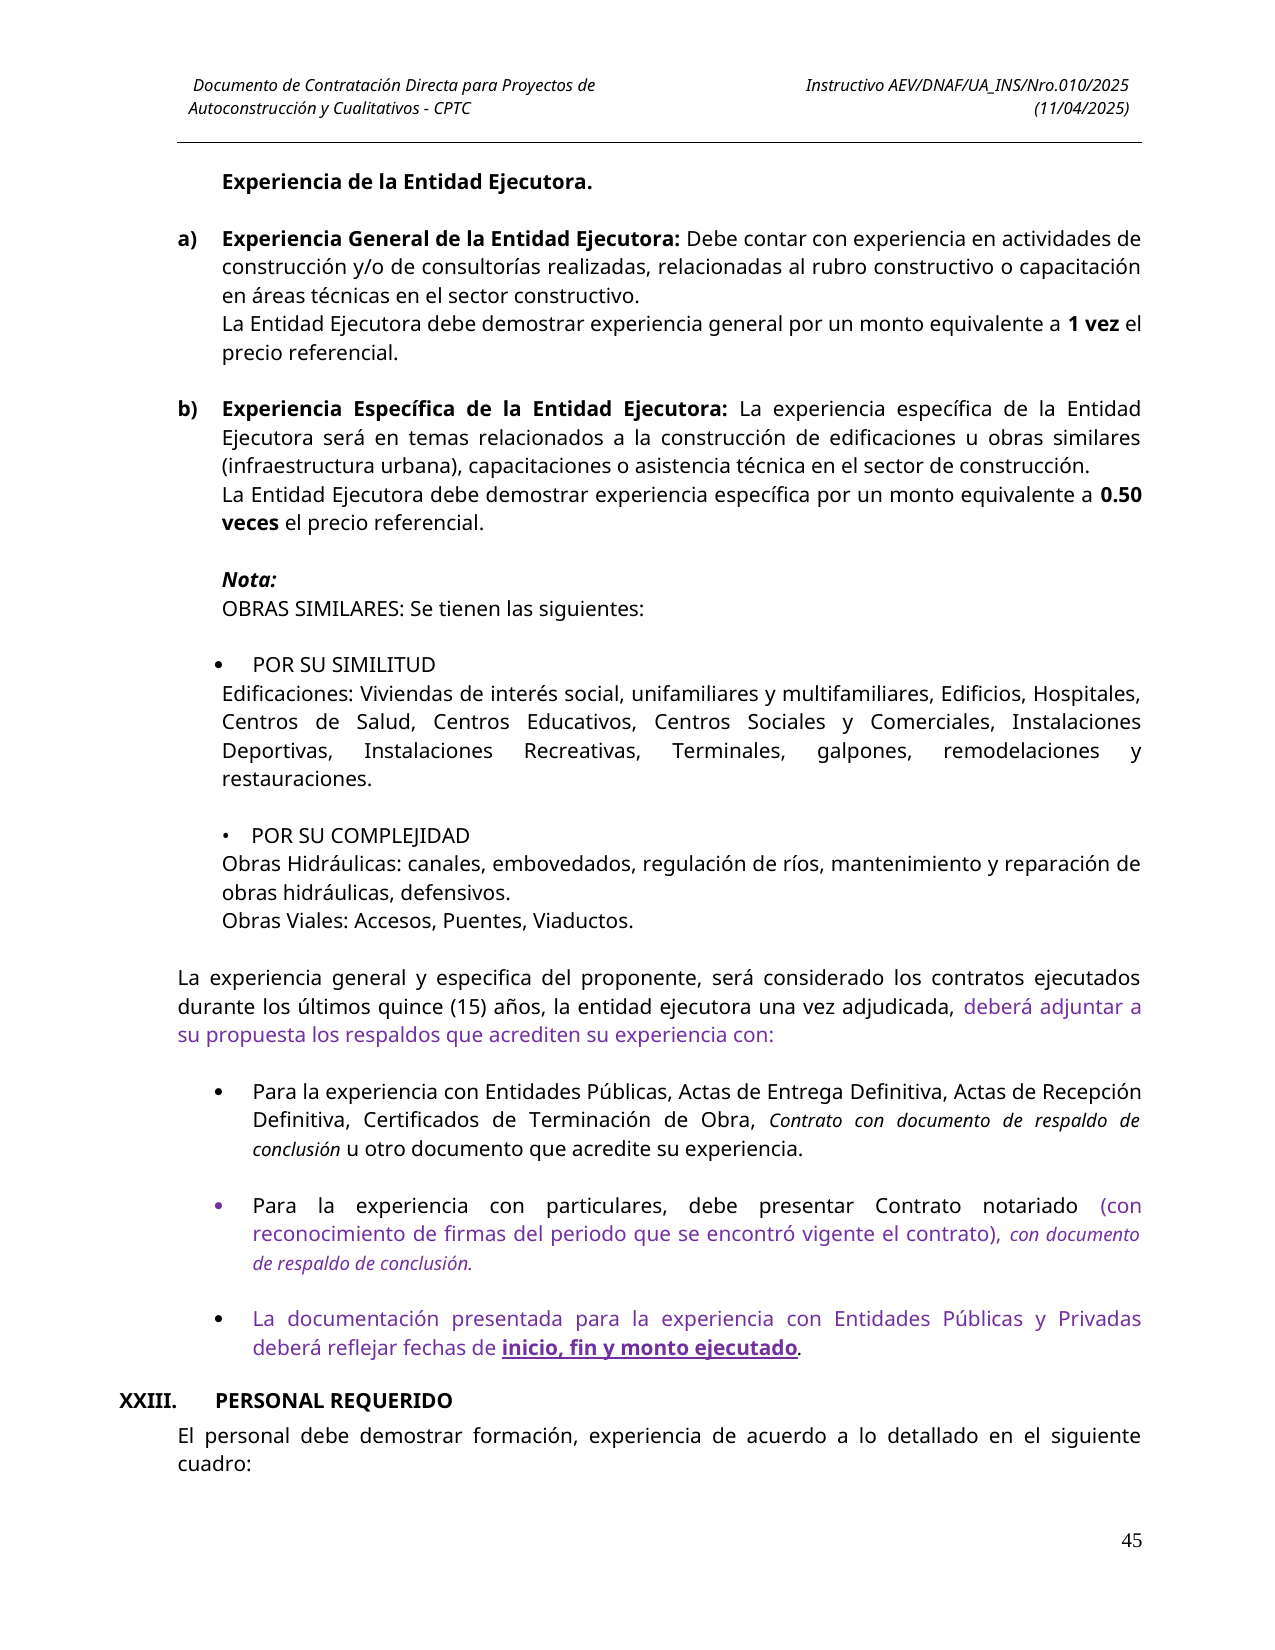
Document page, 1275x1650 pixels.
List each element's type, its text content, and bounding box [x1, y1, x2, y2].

list La documentación presentada para la experiencia con Entidades Públicas y Privadas deberá reflejar fechas de inicio, fin y monto ejecutado. [215, 1304, 1142, 1361]
text Edificaciones: Viviendas de interés social, unifamiliares y multifamiliares, Edificios, Hospitales, Centros de Salud, Centros Educativos, Centros Sociales y Comerciales, Instalaciones Deportivas, Instalaciones Recreativas, Terminales, galpones, remodelaciones y restauraciones. [222, 679, 1142, 793]
text Obras Viales: Accesos, Puentes, Viaductos. [222, 906, 1142, 935]
text Experiencia de la Entidad Ejecutora. [177, 167, 1142, 196]
text Nota: [222, 565, 1142, 594]
text • POR SU COMPLEJIDAD [222, 821, 1142, 849]
list Para la experiencia con particulares, debe presentar Contrato notariado (con reconocimiento de firmas del periodo que se encontró vigente el contrato), con documento de respaldo de conclusión. [215, 1191, 1142, 1276]
list POR SU SIMILITUD [215, 651, 1142, 679]
text El personal debe demostrar formación, experiencia de acuerdo a lo detallado en el siguiente cuadro: [177, 1421, 1142, 1478]
list Para la experiencia con Entidades Públicas, Actas de Entrega Definitiva, Actas de Recepción Definitiva, Certificados de Terminación de Obra, Contrato con documento de respaldo de conclusión u otro documento que acredite su experiencia. [215, 1077, 1142, 1162]
text Obras Hidráulicas: canales, embovedados, regulación de ríos, mantenimiento y reparación de obras hidráulicas, defensivos. [222, 849, 1142, 906]
text OBRAS SIMILARES: Se tienen las siguientes: [222, 594, 1142, 622]
list PERSONAL REQUERIDO [177, 1386, 1142, 1415]
text La experiencia general y especifica del proponente, será considerado los contratos ejecutados durante los últimos quince (15) años, la entidad ejecutora una vez adjudicada, deberá adjuntar a su propuesta los respaldos que acrediten su experiencia con: [177, 963, 1142, 1049]
list Experiencia General de la Entidad Ejecutora: Debe contar con experiencia en actividades de construcción y/o de consultorías realizadas, relacionadas al rubro constructivo o capacitación en áreas técnicas en el sector constructivo. [177, 224, 1142, 309]
text La Entidad Ejecutora debe demostrar experiencia específica por un monto equivalente a 0.50 veces el precio referencial. [222, 480, 1142, 537]
text La Entidad Ejecutora debe demostrar experiencia general por un monto equivalente a 1 vez el precio referencial. [222, 309, 1142, 366]
list Experiencia Específica de la Entidad Ejecutora: La experiencia específica de la Entidad Ejecutora será en temas relacionados a la construcción de edificaciones u obras similares (infraestructura urbana), capacitaciones o asistencia técnica en el sector de construcción. [177, 394, 1142, 480]
